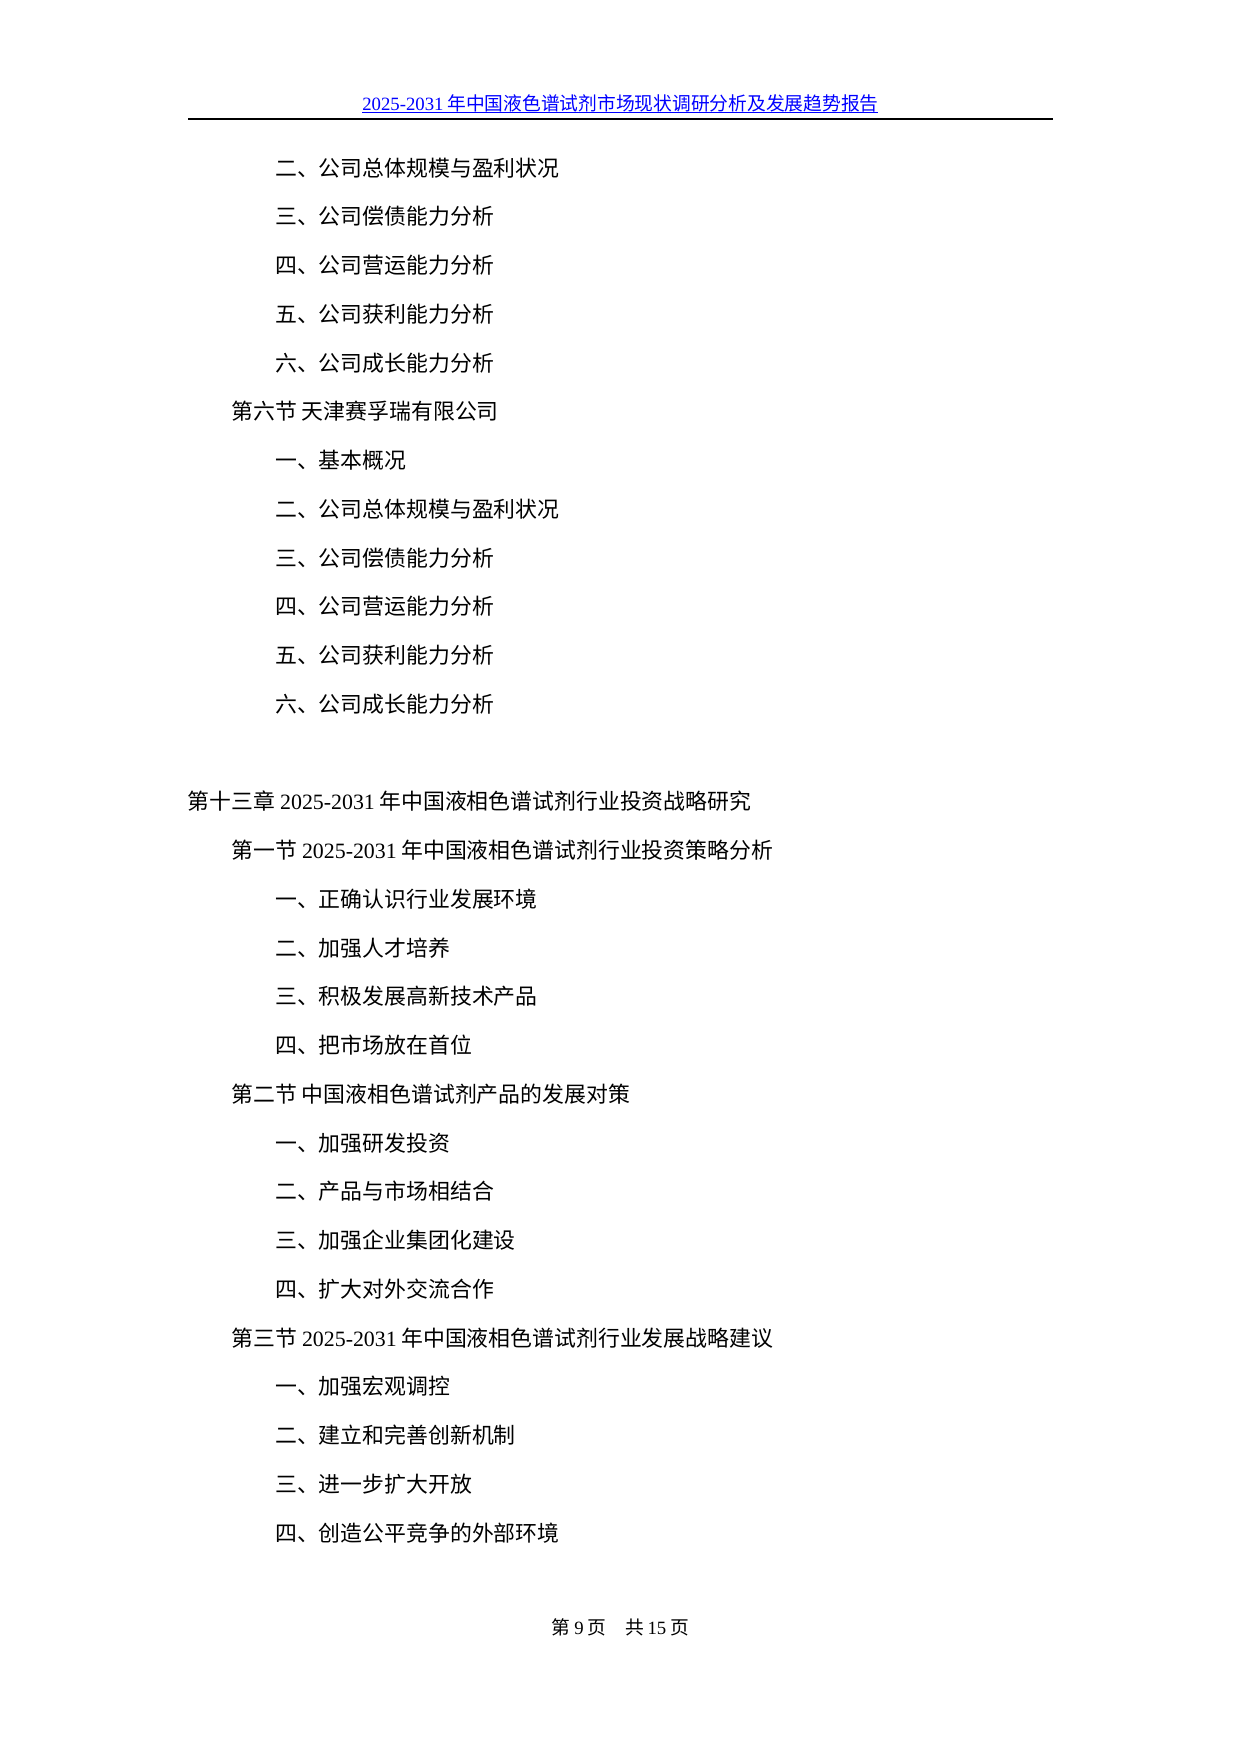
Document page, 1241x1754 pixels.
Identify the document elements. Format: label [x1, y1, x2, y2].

text [187, 150, 1053, 1548]
